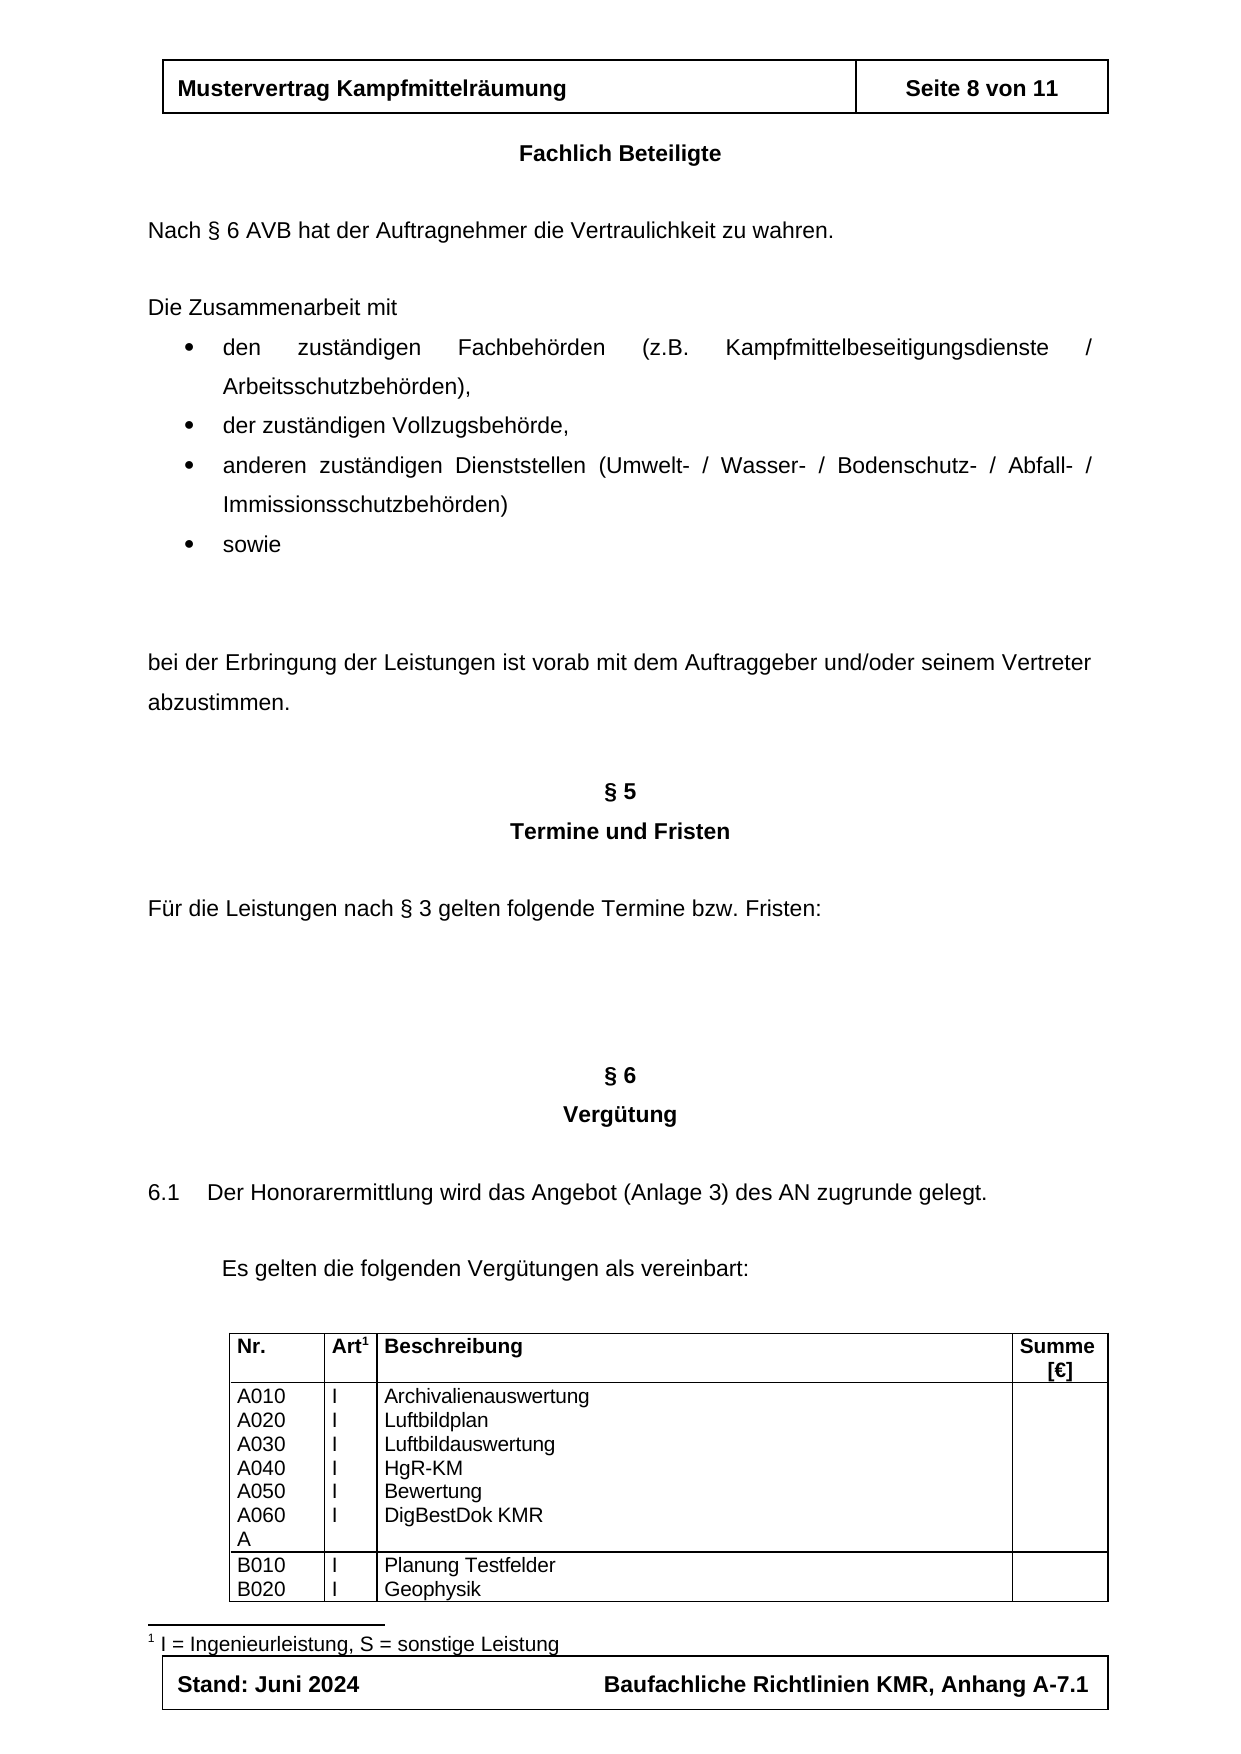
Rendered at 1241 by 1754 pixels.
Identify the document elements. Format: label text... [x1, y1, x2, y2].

list anderen zuständigen Dienststellen (Umwelt- / Wasser- / Bodenschutz- / Abfall- / Immissionsschutzbehörden) [185, 452, 1092, 518]
list sowie [185, 531, 1092, 557]
list Die Zusammenarbeit mit [148, 294, 1092, 320]
table_header Nr. [230, 1334, 324, 1382]
text Für die Leistungen nach § 3 gelten folgende Termine bzw. Fristen: [148, 895, 1092, 921]
table_cell A010 A020 A030 A040 A050 A060 A [230, 1383, 324, 1551]
table_header Art [325, 1334, 376, 1382]
table_cell Archivalienauswertung Luftbildplan Luftbildauswertung HgR-KM Bewertung DigBestDok KMR [378, 1383, 1012, 1551]
table_cell [1013, 1553, 1107, 1601]
text § 6 [148, 1062, 1092, 1088]
table_cell I I S I I I [325, 1553, 376, 1601]
subtitle Termine und Fristen [148, 818, 1092, 844]
list den zuständigen Fachbehörden (z.B. Kampfmittelbeseitigungsdienste / Arbeitsschutzbehörden), [185, 333, 1092, 399]
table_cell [378, 1553, 1012, 1601]
subtitle Fachlich Beteiligte [148, 140, 1092, 166]
text bei der Erbringung der Leistungen ist vorab mit dem Auftraggeber und/oder seinem Vertreter abzustimmen. [148, 649, 1092, 715]
subtitle Vergütung [148, 1101, 1092, 1128]
table_cell I I I I I I [325, 1383, 376, 1551]
text Es gelten die folgenden Vergütungen als vereinbart: [148, 1255, 1092, 1282]
list der zuständigen Vollzugsbehörde, [185, 412, 1092, 439]
table_cell [1013, 1383, 1107, 1551]
table_cell B010 B020 B021 B030 B040 B050 B [230, 1552, 324, 1601]
table_header Beschreibung [378, 1334, 1012, 1382]
table_header Summe [€] [1013, 1334, 1107, 1382]
list Nach § 6 AVB hat der Auftragnehmer die Vertraulichkeit zu wahren. [148, 217, 1092, 243]
text 6.1 Der Honorarermittlung wird das Angebot (Anlage 3) des AN zugrunde gelegt. [148, 1178, 1092, 1205]
text § 5 [148, 778, 1092, 805]
